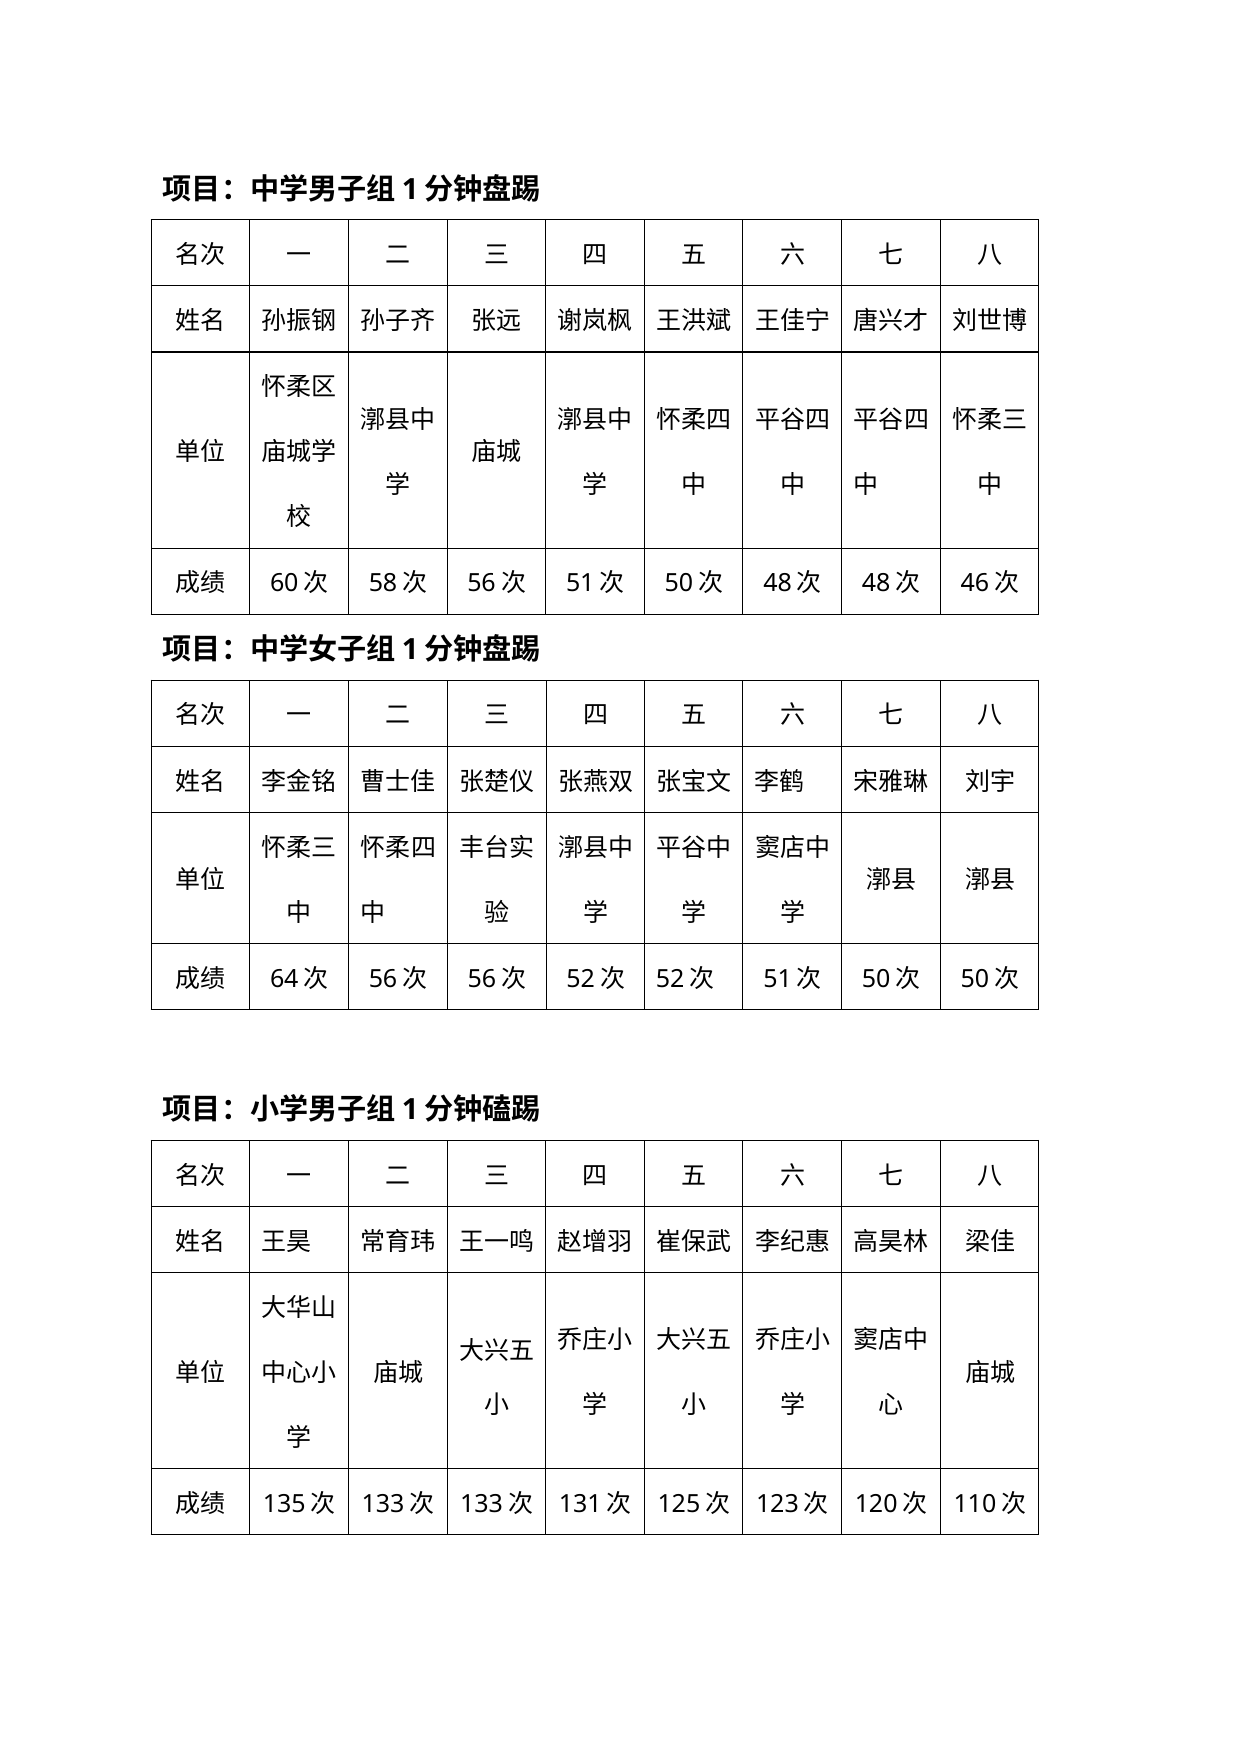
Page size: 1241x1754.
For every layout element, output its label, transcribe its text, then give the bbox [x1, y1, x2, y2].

table_cell 48次 [842, 549, 940, 613]
table_header 六 [743, 681, 841, 746]
table_cell 漷县 [941, 813, 1038, 943]
table_cell 漷县中学 [546, 353, 644, 547]
table_cell 张远 [448, 286, 545, 351]
table_cell 平谷中学 [645, 813, 742, 943]
table_header 二 [349, 1141, 447, 1206]
table_header 一 [250, 220, 348, 285]
table_header 三 [448, 681, 546, 746]
table_cell 46次 [941, 549, 1038, 613]
table_cell 48次 [743, 549, 841, 613]
table_cell 张宝文 [645, 747, 742, 812]
text 项目：小学男子组1分钟磕踢 [162, 1075, 1122, 1140]
table_cell 成绩 [152, 549, 249, 613]
table_header 名次 [152, 1141, 249, 1206]
table_cell 平谷四中 [743, 353, 841, 547]
table_header 名次 [152, 681, 249, 746]
table_cell 乔庄小学 [743, 1273, 841, 1468]
table_cell 怀柔四中 [349, 813, 447, 943]
table_cell 大兴五小 [645, 1273, 742, 1468]
table_cell 成绩 [152, 944, 249, 1009]
table_header 三 [448, 1141, 545, 1206]
table_header 二 [349, 220, 447, 285]
table_cell 赵增羽 [546, 1207, 644, 1272]
table_cell 平谷四中 [842, 353, 940, 547]
table_cell 漷县中学 [349, 353, 447, 547]
table_header 五 [645, 1141, 742, 1206]
table_header 一 [250, 1141, 348, 1206]
table_header 四 [546, 220, 644, 285]
table_cell 刘宇 [941, 747, 1038, 812]
table_cell 唐兴才 [842, 286, 940, 351]
table_cell 刘世博 [941, 286, 1038, 351]
table_cell 成绩 [152, 1469, 249, 1534]
text 项目：中学男子组1分钟盘踢 [162, 154, 1122, 219]
table_cell 50次 [645, 549, 742, 613]
table_header 七 [842, 1141, 940, 1206]
table_cell 王佳宁 [743, 286, 841, 351]
table_cell 庙城 [941, 1273, 1038, 1468]
table_cell 谢岚枫 [546, 286, 644, 351]
table_header 三 [448, 220, 545, 285]
table_header 八 [941, 220, 1038, 285]
table_cell 怀柔四中 [645, 353, 742, 547]
table_cell 56次 [448, 549, 545, 613]
table_cell 64次 [250, 944, 348, 1009]
table_header 四 [547, 681, 644, 746]
table_cell 王洪斌 [645, 286, 742, 351]
table_cell 58次 [349, 549, 447, 613]
table_header 七 [842, 220, 940, 285]
table_cell 张楚仪 [448, 747, 546, 812]
table_cell 怀柔三中 [941, 353, 1038, 547]
table_cell 单位 [152, 1273, 249, 1468]
table_header 一 [250, 681, 348, 746]
table_cell 漷县中学 [547, 813, 644, 943]
table_header 五 [645, 220, 742, 285]
table_cell 133次 [349, 1469, 447, 1534]
table_cell 丰台实验 [448, 813, 546, 943]
table_cell 李鹤 [743, 747, 841, 812]
table_header 名次 [152, 220, 249, 285]
table_header 四 [546, 1141, 644, 1206]
table_cell 133次 [448, 1469, 545, 1534]
table_cell 窦店中心 [842, 1273, 940, 1468]
table_cell 单位 [152, 813, 249, 943]
table_cell 怀柔三中 [250, 813, 348, 943]
table_cell 姓名 [152, 1207, 249, 1272]
table_cell 孙子齐 [349, 286, 447, 351]
table_cell 56次 [448, 944, 546, 1009]
table_cell 125次 [645, 1469, 742, 1534]
table_cell 大兴五小 [448, 1273, 545, 1468]
table_cell 60次 [250, 549, 348, 613]
table_cell 曹士佳 [349, 747, 447, 812]
table_cell 窦店中学 [743, 813, 841, 943]
table_cell 李纪惠 [743, 1207, 841, 1272]
table_cell 51次 [743, 944, 841, 1009]
table_cell 张燕双 [547, 747, 644, 812]
table_cell 姓名 [152, 747, 249, 812]
table_cell 王昊 [250, 1207, 348, 1272]
table_cell 崔保武 [645, 1207, 742, 1272]
table_cell 52次 [645, 944, 742, 1009]
table_header 二 [349, 681, 447, 746]
table_cell 宋雅琳 [842, 747, 940, 812]
table_cell 50次 [842, 944, 940, 1009]
table_header 六 [743, 1141, 841, 1206]
table_header 五 [645, 681, 742, 746]
text 项目：中学女子组1分钟盘踢 [162, 614, 1122, 679]
table_cell 52次 [547, 944, 644, 1009]
table_cell 乔庄小学 [546, 1273, 644, 1468]
table_cell 135次 [250, 1469, 348, 1534]
table_header 八 [941, 1141, 1038, 1206]
table_cell 孙振钢 [250, 286, 348, 351]
table_cell 高昊林 [842, 1207, 940, 1272]
table_cell 单位 [152, 353, 249, 547]
table_cell 大华山中心小学 [250, 1273, 348, 1468]
table_cell 131次 [546, 1469, 644, 1534]
table_cell 51次 [546, 549, 644, 613]
table_header 七 [842, 681, 940, 746]
table_cell 庙城 [448, 353, 545, 547]
table_cell 56次 [349, 944, 447, 1009]
table_cell 梁佳 [941, 1207, 1038, 1272]
table_cell 姓名 [152, 286, 249, 351]
table_cell 50次 [941, 944, 1038, 1009]
table_cell 110次 [941, 1469, 1038, 1534]
table_header 六 [743, 220, 841, 285]
table_cell 庙城 [349, 1273, 447, 1468]
table_cell 常育玮 [349, 1207, 447, 1272]
table_cell 李金铭 [250, 747, 348, 812]
table_header 八 [941, 681, 1038, 746]
table_cell 123次 [743, 1469, 841, 1534]
table_cell 漷县 [842, 813, 940, 943]
table_cell 怀柔区庙城学校 [250, 353, 348, 547]
table_cell 王一鸣 [448, 1207, 545, 1272]
table_cell 120次 [842, 1469, 940, 1534]
